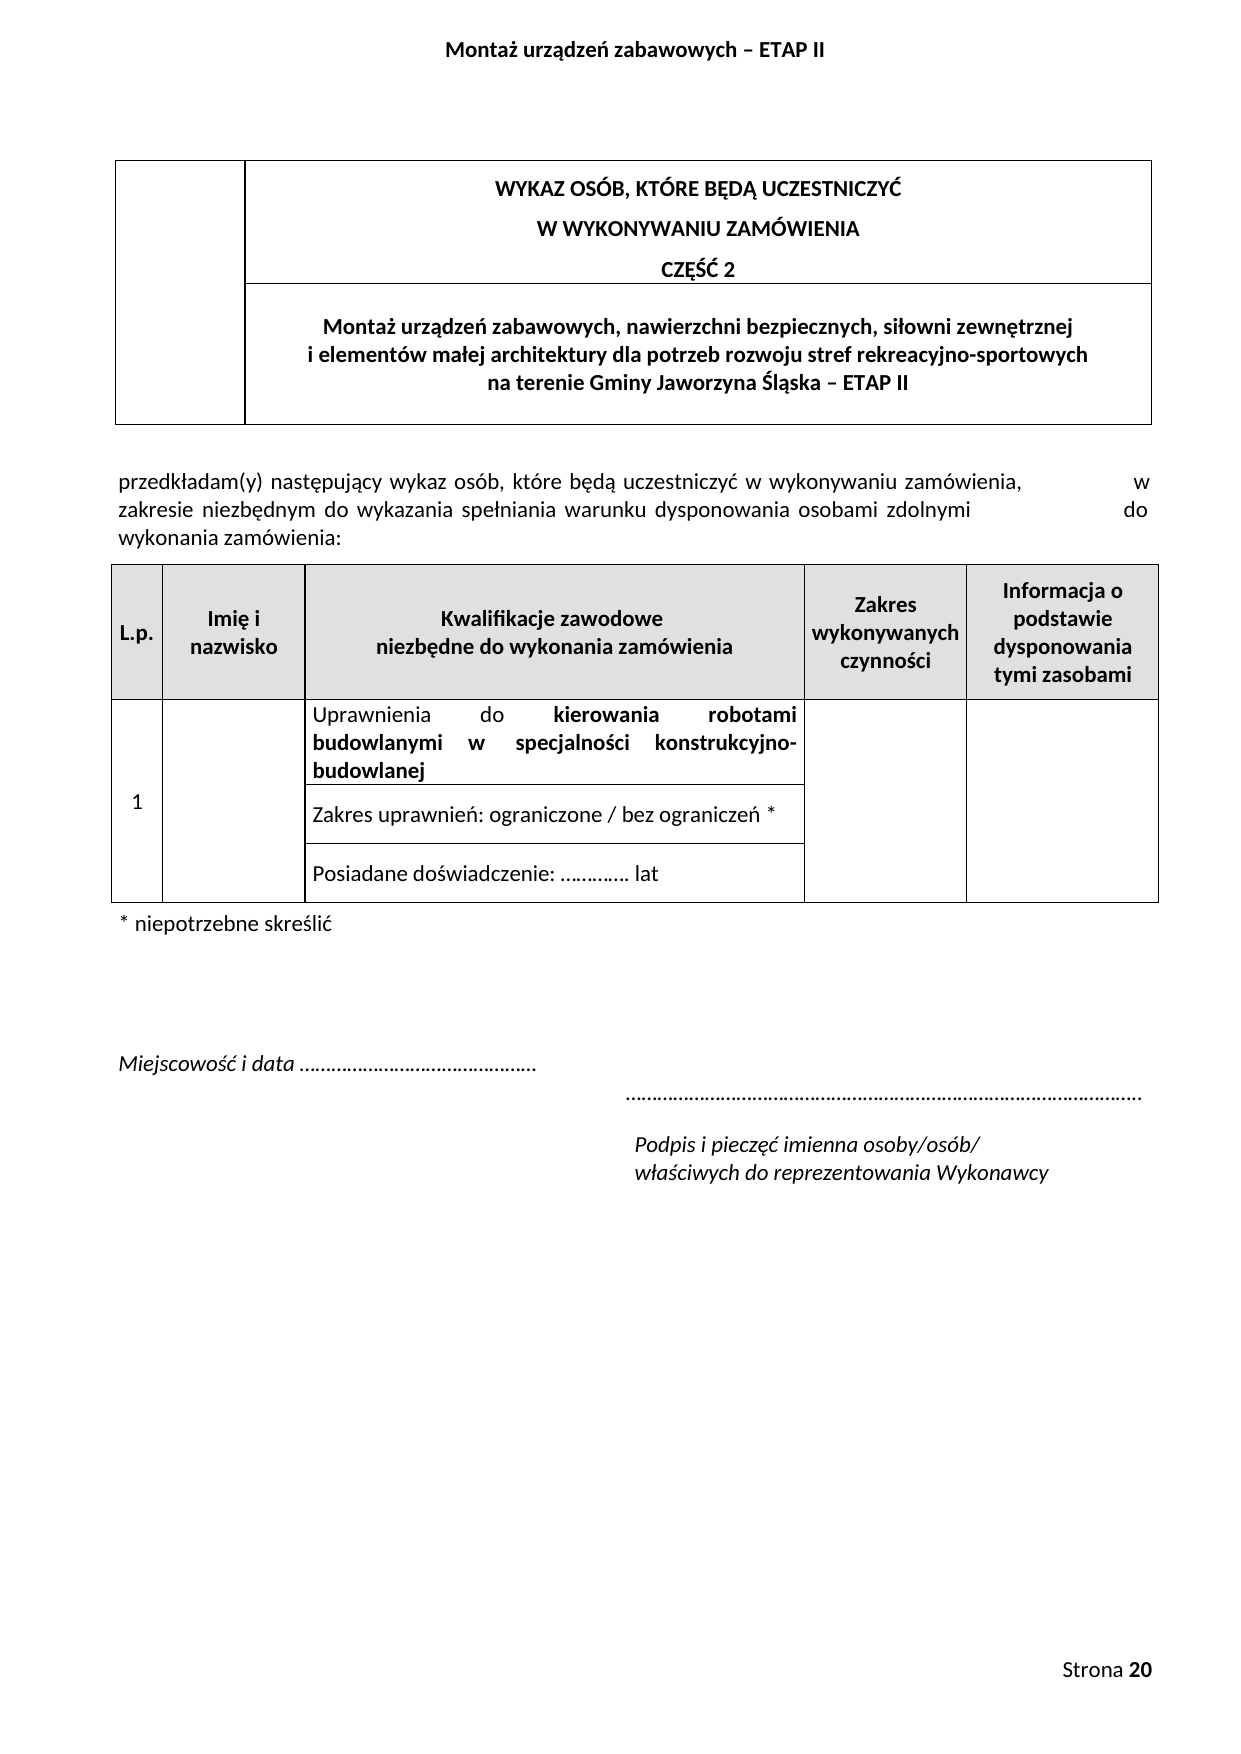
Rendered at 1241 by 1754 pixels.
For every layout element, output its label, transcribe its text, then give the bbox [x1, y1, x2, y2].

text * niepotrzebne skreślić [118, 909, 1152, 937]
text Miejscowość i data ……………………………………… [118, 1049, 1152, 1078]
table_cell Montaż urządzeń zabawowych, nawierzchni bezpiecznych, siłowni zewnętrznej i elementów małej architektury dla potrzeb rozwoju stref rekreacyjno-sportowych na terenie Gminy Jaworzyna Śląska – ETAP II [246, 284, 1151, 424]
table_header [116, 161, 244, 424]
table_cell [163, 700, 304, 902]
text właściwych do reprezentowania Wykonawcy [634, 1158, 1152, 1186]
text przedkładam(y) następujący wykaz osób, które będą uczestniczyć w wykonywaniu zamówienia, w zakresie niezbędnym do wykazania spełniania warunku dysponowania osobami zdolnymi do wykonania zamówienia: [118, 467, 1152, 551]
table_header WYKAZ OSÓB, KTÓRE BĘDĄ UCZESTNICZYĆ W WYKONYWANIU ZAMÓWIENIA CZĘŚĆ 2 [246, 161, 1151, 283]
table_header Kwalifikacje zawodowe niezbędne do wykonania zamówienia [306, 565, 804, 699]
table_cell Uprawnienia do kierowania robotami budowlanymi w specjalności konstrukcyjno-budowlanej [306, 700, 804, 784]
table_header L.p. [112, 565, 162, 699]
table_cell Posiadane doświadczenie: …………. lat [306, 844, 804, 902]
table_cell 1 [112, 700, 162, 902]
table_cell Zakres uprawnień: ograniczone / bez ograniczeń * [306, 785, 804, 843]
table_header Imię i nazwisko [163, 565, 304, 699]
table_header Zakres wykonywanych czynności [805, 565, 966, 699]
table_cell [805, 700, 966, 902]
text …………………………………………………………………………………….. [118, 1078, 1152, 1106]
text Podpis i pieczęć imienna osoby/osób/ [634, 1106, 1152, 1158]
table_cell [967, 700, 1158, 902]
table_header Informacja o podstawie dysponowania tymi zasobami [967, 565, 1158, 699]
